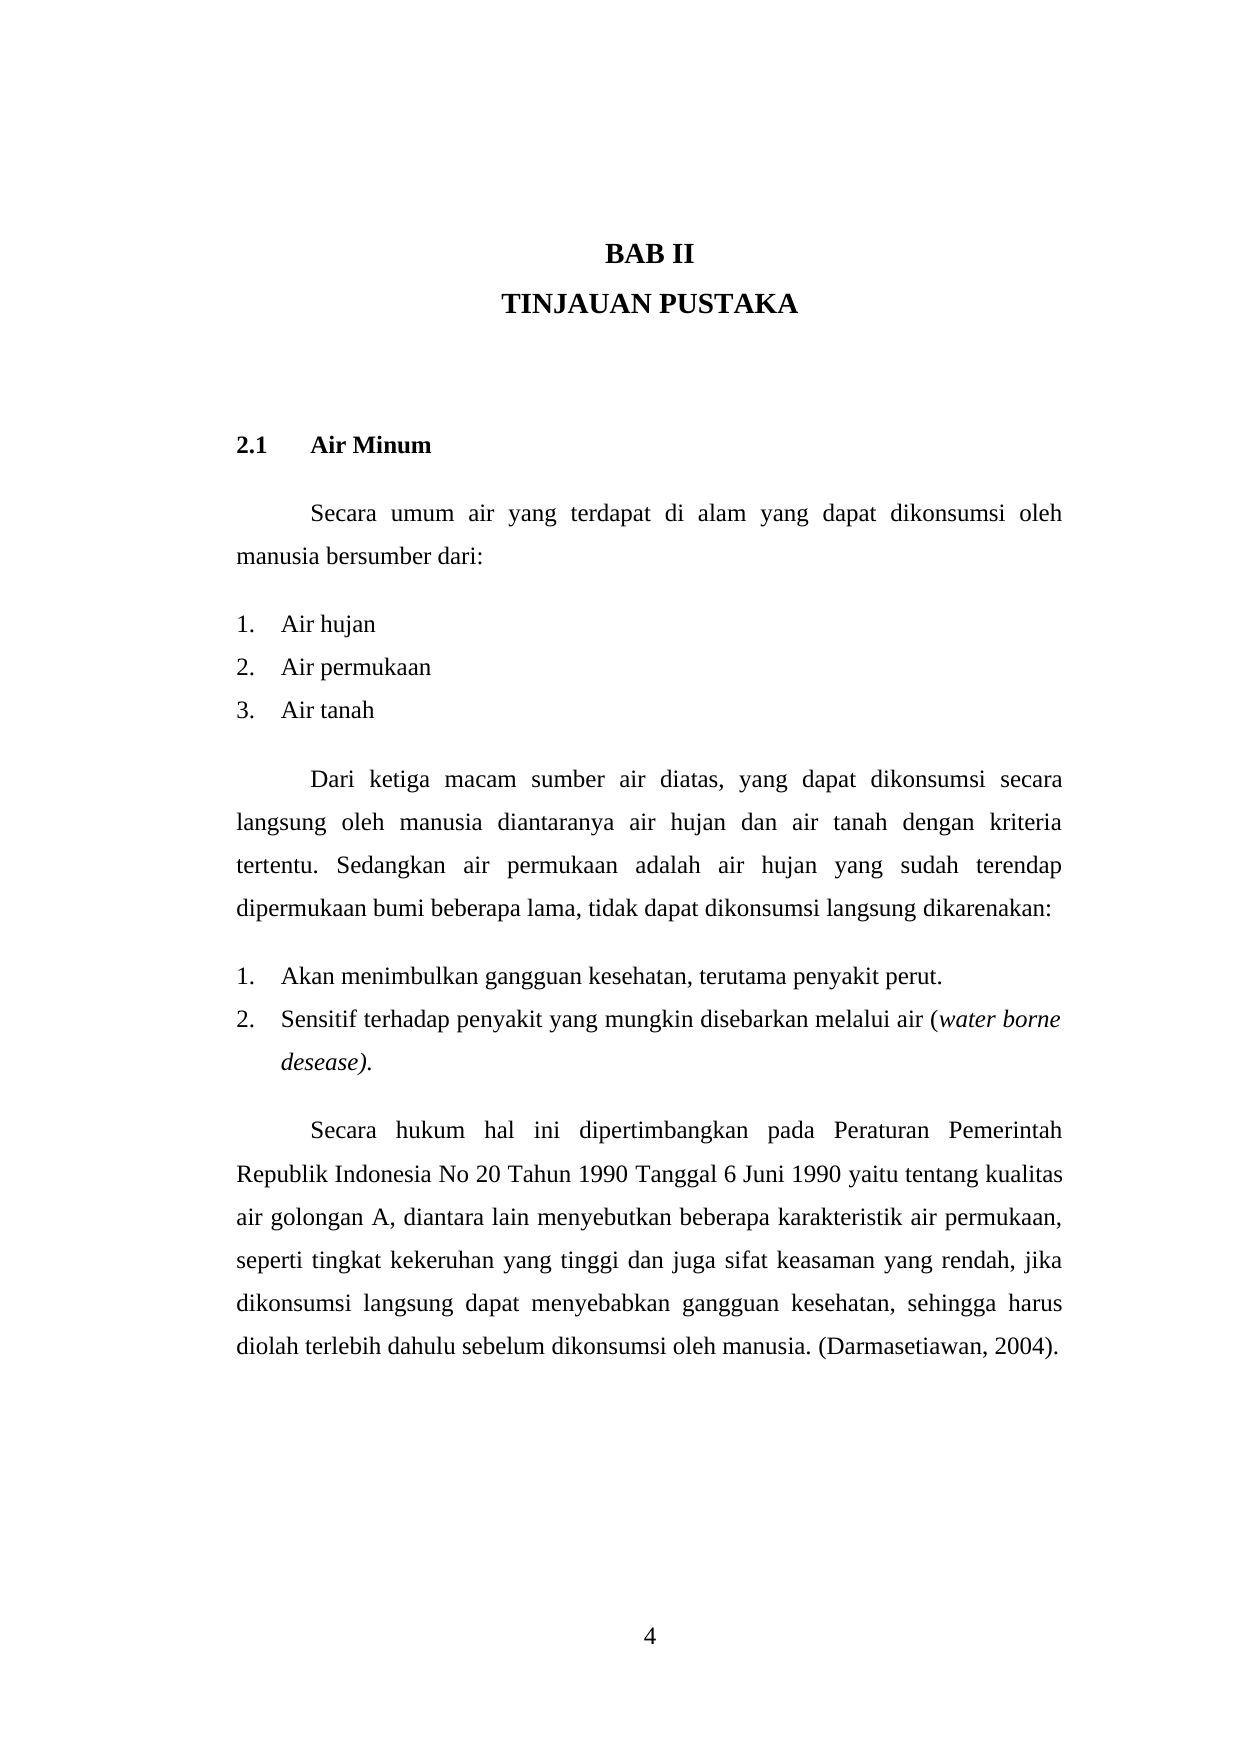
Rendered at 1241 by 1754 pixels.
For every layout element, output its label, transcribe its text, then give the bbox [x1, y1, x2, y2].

text Secara umum air yang terdapat di alam yang dapat dikonsumsi oleh manusia bersumber dari: [236, 498, 1063, 570]
subtitle Air Minum [236, 430, 1063, 459]
text Dari ketiga macam sumber air diatas, yang dapat dikonsumsi secara langsung oleh manusia diantaranya air hujan dan air tanah dengan kriteria tertentu. Sedangkan air permukaan adalah air hujan yang sudah terendap dipermukaan bumi beberapa lama, tidak dapat dikonsumsi langsung dikarenakan: [236, 764, 1063, 922]
subtitle BAB II TINJAUAN PUSTAKA [236, 236, 1063, 320]
list Sensitif terhadap penyakit yang mungkin disebarkan melalui air (water borne desease). [236, 1004, 1063, 1076]
list Air permukaan [236, 652, 1063, 681]
text Secara hukum hal ini dipertimbangkan pada Peraturan Pemerintah Republik Indonesia No 20 Tahun 1990 Tanggal 6 Juni 1990 yaitu tentang kualitas air golongan A, diantara lain menyebutkan beberapa karakteristik air permukaan, seperti tingkat kekeruhan yang tinggi dan juga sifat keasaman yang rendah, jika dikonsumsi langsung dapat menyebabkan gangguan kesehatan, sehingga harus diolah terlebih dahulu sebelum dikonsumsi oleh manusia. (Darmasetiawan, 2004). [236, 1116, 1063, 1360]
list Akan menimbulkan gangguan kesehatan, terutama penyakit perut. [236, 961, 1063, 990]
list Air tanah [236, 696, 1063, 724]
list Air hujan [236, 609, 1063, 638]
